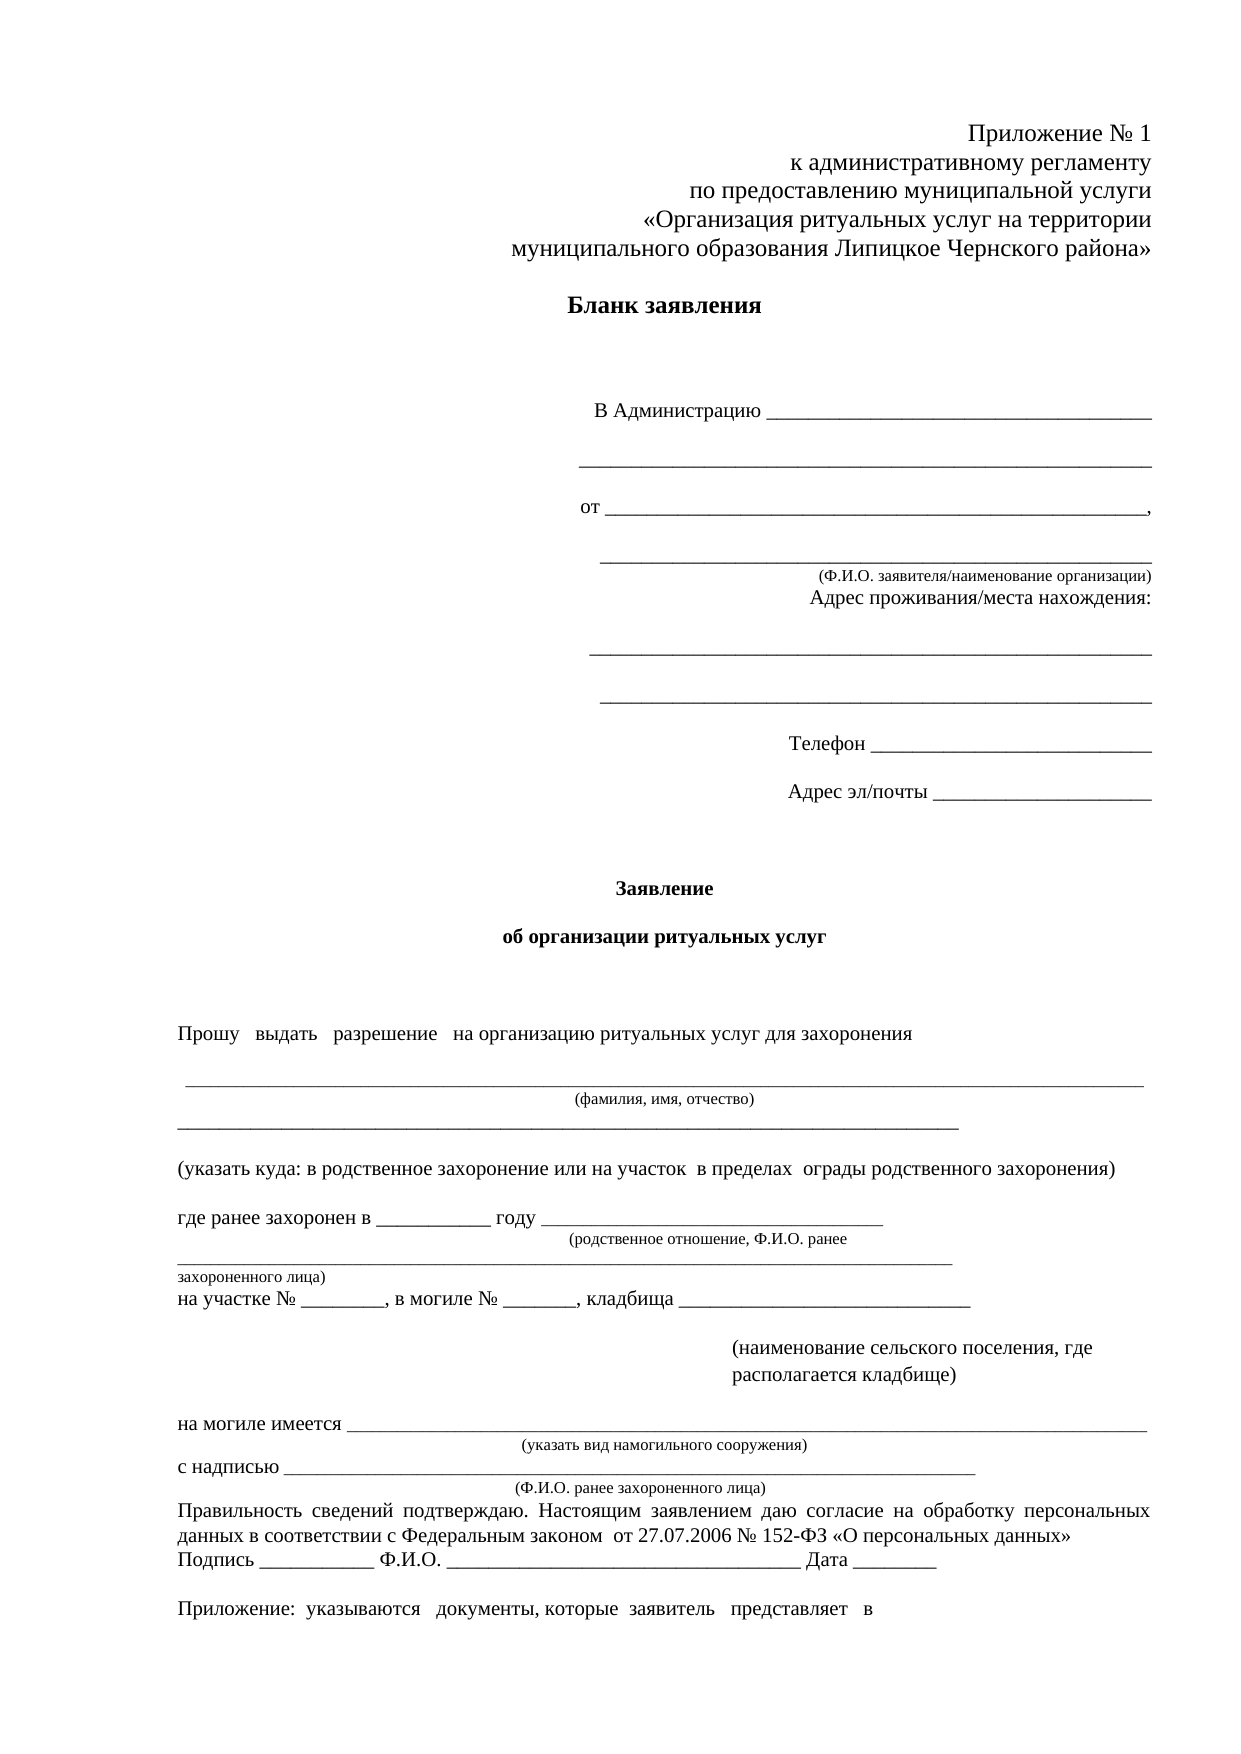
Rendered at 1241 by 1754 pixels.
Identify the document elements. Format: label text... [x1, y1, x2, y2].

text на могиле имеется ________________________________________________________________________________________________ [177, 1411, 1152, 1435]
text Подпись ___________ Ф.И.О. __________________________________ Дата ________ [177, 1547, 1152, 1571]
text (фамилия, имя, отчество) [177, 1089, 1152, 1108]
text от ____________________________________________________, [177, 494, 1152, 518]
text Адрес проживания/места нахождения: [177, 585, 1152, 609]
text (родственное отношение, Ф.И.О. ранее [177, 1229, 1152, 1248]
text по предоставлению муниципальной услуги [177, 176, 1152, 204]
text Адрес эл/почты _____________________ [177, 779, 1152, 803]
text (Ф.И.О. ранее захороненного лица) [177, 1478, 1152, 1497]
text (наименование сельского поселения, где располагается кладбище) [732, 1335, 1152, 1386]
text В Администрацию _____________________________________ [177, 397, 1152, 422]
text ___________________________________________________________________________________________________________________ [177, 1069, 1152, 1089]
text на участке № ________, в могиле № _______, кладбища ____________________________ [177, 1286, 1152, 1310]
text _____________________________________________________ [177, 542, 1152, 566]
text (указать куда: в родственное захоронение или на участок в пределах ограды родственного захоронения) [177, 1156, 1152, 1180]
text Прошу выдать разрешение на организацию ритуальных услуг для захоронения [177, 1021, 1152, 1045]
text «Организация ритуальных услуг на территории [177, 204, 1152, 233]
text (указать вид намогильного сооружения) [177, 1435, 1152, 1454]
text ______________________________________________________ [177, 633, 1152, 658]
text Телефон ___________________________ [177, 730, 1152, 754]
text _____________________________________________________________________________________________ [177, 1248, 1152, 1267]
text об организации ритуальных услуг [177, 924, 1152, 948]
text где ранее захоронен в ___________ году _________________________________________ [177, 1205, 1152, 1229]
text Заявление [177, 876, 1152, 900]
text (Ф.И.О. заявителя/наименование организации) [177, 566, 1152, 585]
text Правильность сведений подтверждаю. Настоящим заявлением даю согласие на обработку персональных данных в соответствии с Федеральным законом от 27.07.2006 № 152-ФЗ «О персональных данных» [177, 1497, 1152, 1547]
text захороненного лица) [177, 1267, 1152, 1286]
text Бланк заявления [177, 291, 1152, 319]
text муниципального образования Липицкое Чернского района» [177, 233, 1152, 262]
text к административному регламенту [177, 147, 1152, 176]
text Приложение № 1 [177, 118, 1152, 147]
text _____________________________________________________ [177, 682, 1152, 706]
text _______________________________________________________ [177, 446, 1152, 470]
text Приложение: указываются документы, которые заявитель представляет в [177, 1596, 1152, 1620]
text ___________________________________________________________________________ [177, 1108, 1152, 1132]
text с надписью ___________________________________________________________________________________ [177, 1454, 1152, 1478]
